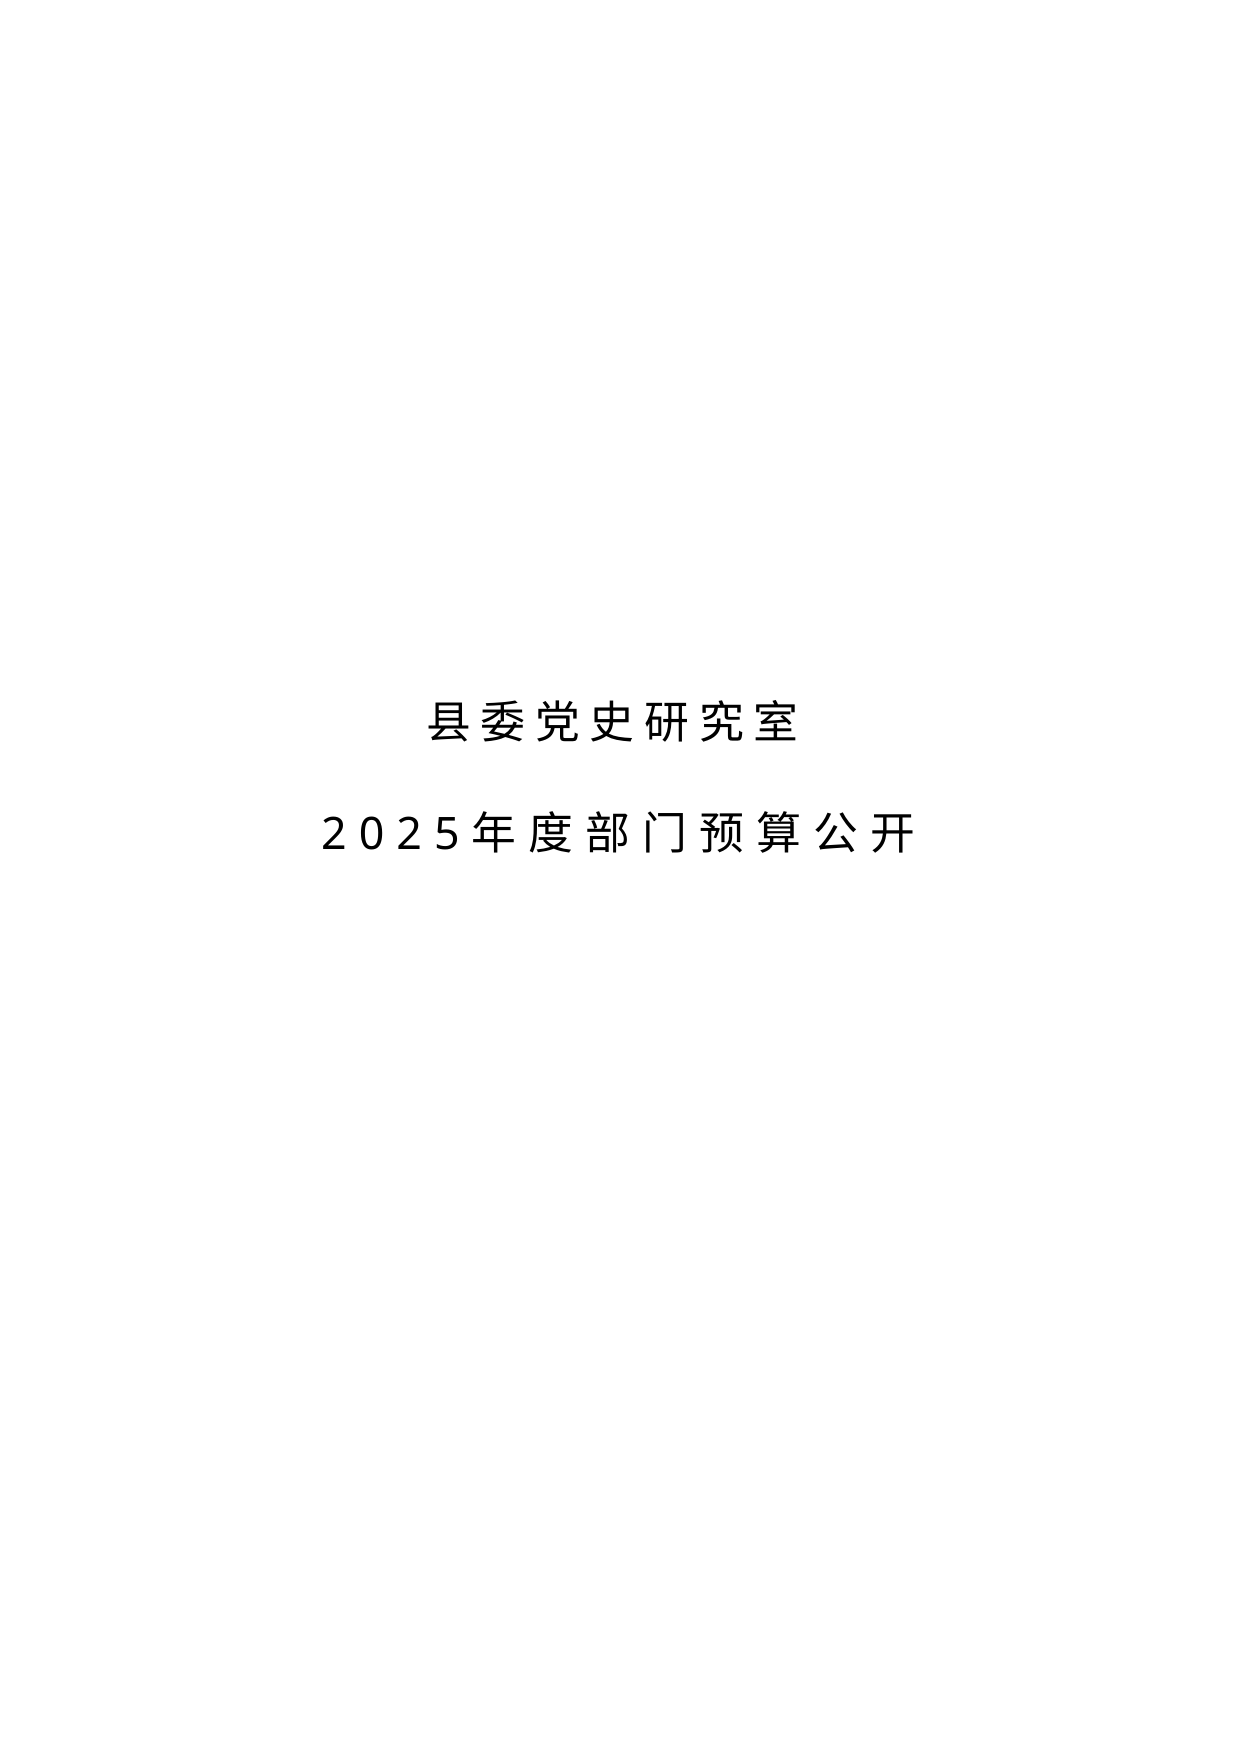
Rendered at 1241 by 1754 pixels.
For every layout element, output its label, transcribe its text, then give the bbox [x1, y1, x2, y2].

text 2 0 2 5 年 度 部 门 预 算 公 开 [321, 804, 1054, 864]
text 县委党史研究室 [426, 694, 1054, 749]
